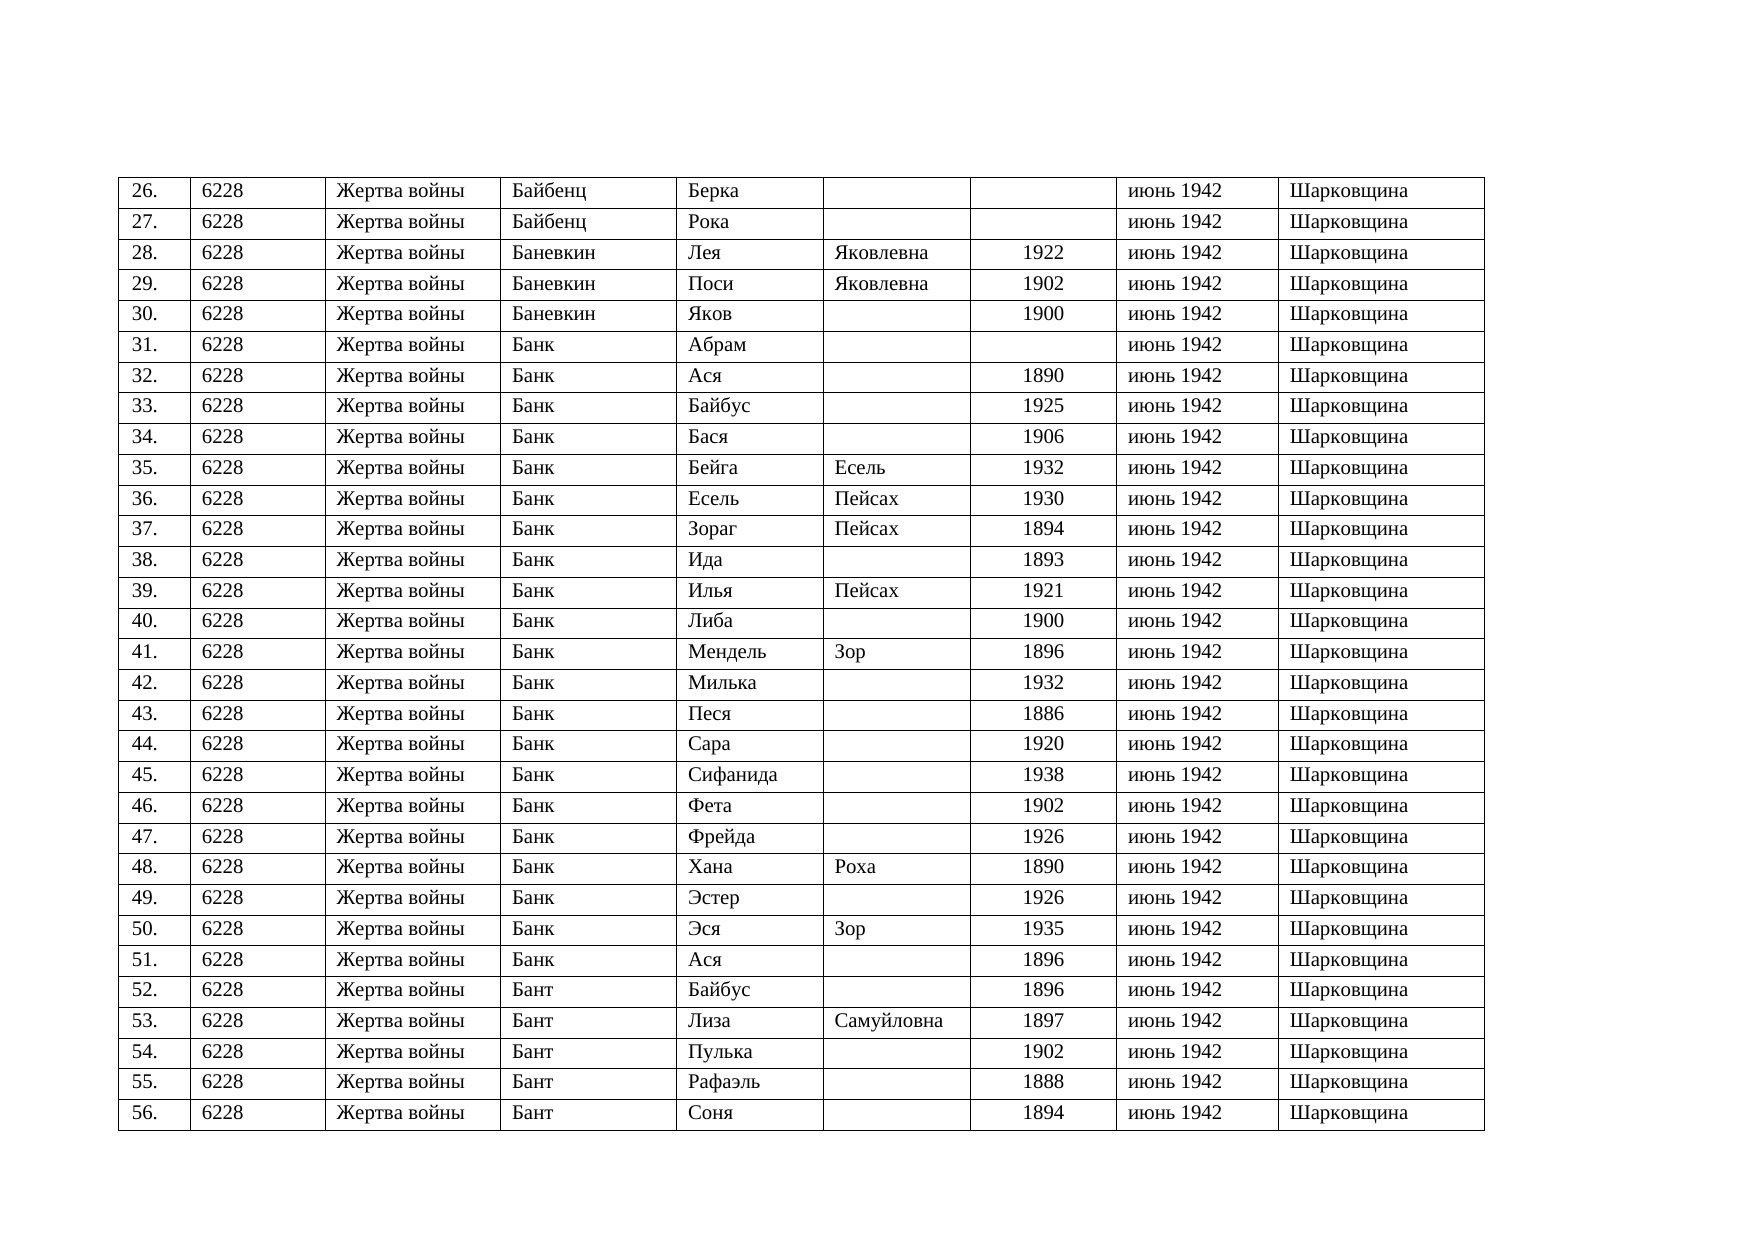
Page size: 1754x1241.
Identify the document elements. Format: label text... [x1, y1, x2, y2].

table_cell [824, 1069, 970, 1099]
table_cell июнь 1942 [1117, 578, 1278, 607]
table_cell Пейсах [824, 486, 970, 515]
table_cell Жертва войны [326, 393, 500, 423]
table_cell [824, 670, 970, 699]
table_cell Банк [501, 455, 676, 484]
table_cell Банк [501, 701, 676, 730]
table_cell 1896 [971, 946, 1116, 976]
table_cell Шарковщина [1279, 916, 1484, 945]
table_cell Жертва войны [326, 486, 500, 515]
table_cell [119, 916, 190, 945]
table_cell 6228 [191, 1100, 325, 1130]
table_cell [119, 178, 190, 208]
table_cell 1893 [971, 547, 1116, 577]
table_cell 1896 [971, 639, 1116, 669]
table_cell Банк [501, 916, 676, 945]
table_cell Шарковщина [1279, 670, 1484, 699]
table_cell Банк [501, 946, 676, 976]
table_cell Пейсах [824, 578, 970, 607]
table_cell [971, 178, 1116, 208]
table_cell Байбус [677, 393, 823, 423]
table_cell июнь 1942 [1117, 946, 1278, 976]
table_cell 6228 [191, 1008, 325, 1038]
table_cell Самуйловна [824, 1008, 970, 1038]
table_cell Банк [501, 332, 676, 362]
table_cell [119, 793, 190, 822]
table_cell Жертва войны [326, 270, 500, 300]
table_cell Бант [501, 1100, 676, 1130]
table_cell июнь 1942 [1117, 854, 1278, 884]
table_cell Шарковщина [1279, 639, 1484, 669]
table_cell Шарковщина [1279, 762, 1484, 792]
table_cell Шарковщина [1279, 270, 1484, 300]
table_cell июнь 1942 [1117, 762, 1278, 792]
table_cell Шарковщина [1279, 793, 1484, 822]
table_cell июнь 1942 [1117, 885, 1278, 915]
table_cell 1894 [971, 516, 1116, 546]
table_cell июнь 1942 [1117, 1100, 1278, 1130]
table_cell июнь 1942 [1117, 301, 1278, 331]
table_cell июнь 1942 [1117, 363, 1278, 392]
table_cell Банк [501, 424, 676, 454]
table_cell Эстер [677, 885, 823, 915]
table_cell 6228 [191, 670, 325, 699]
table_cell 1925 [971, 393, 1116, 423]
table_cell Ася [677, 946, 823, 976]
table_cell [119, 209, 190, 239]
table_cell 1920 [971, 731, 1116, 761]
table_cell 6228 [191, 424, 325, 454]
table_cell 6228 [191, 363, 325, 392]
table_cell 1902 [971, 793, 1116, 822]
table_cell Шарковщина [1279, 578, 1484, 607]
table_cell июнь 1942 [1117, 670, 1278, 699]
table_cell Жертва войны [326, 977, 500, 1007]
table_cell июнь 1942 [1117, 486, 1278, 515]
table_cell Шарковщина [1279, 885, 1484, 915]
table_cell [119, 363, 190, 392]
table_cell 1902 [971, 1039, 1116, 1068]
table_cell Банк [501, 793, 676, 822]
table_cell [119, 1069, 190, 1099]
table_cell Жертва войны [326, 609, 500, 638]
table_cell Бант [501, 977, 676, 1007]
table_cell Шарковщина [1279, 332, 1484, 362]
table_cell июнь 1942 [1117, 639, 1278, 669]
table_cell [971, 332, 1116, 362]
table_cell июнь 1942 [1117, 455, 1278, 484]
table_cell Байбенц [501, 178, 676, 208]
table_cell Шарковщина [1279, 1008, 1484, 1038]
table_cell 1900 [971, 301, 1116, 331]
table_cell Жертва войны [326, 639, 500, 669]
table_cell Шарковщина [1279, 1100, 1484, 1130]
table_cell июнь 1942 [1117, 332, 1278, 362]
table_cell [824, 178, 970, 208]
table_cell [971, 209, 1116, 239]
table_cell Жертва войны [326, 762, 500, 792]
table_cell Лея [677, 240, 823, 269]
table_cell 6228 [191, 455, 325, 484]
table_cell [119, 486, 190, 515]
table_cell Банк [501, 762, 676, 792]
table_cell Баневкин [501, 270, 676, 300]
table_cell 6228 [191, 701, 325, 730]
table_cell Шарковщина [1279, 854, 1484, 884]
table_cell [824, 762, 970, 792]
table_cell Баневкин [501, 240, 676, 269]
table_cell 6228 [191, 609, 325, 638]
table_cell Рафаэль [677, 1069, 823, 1099]
table_cell Жертва войны [326, 824, 500, 853]
table_cell Шарковщина [1279, 516, 1484, 546]
table_cell июнь 1942 [1117, 1069, 1278, 1099]
table_cell [824, 393, 970, 423]
table_cell [119, 701, 190, 730]
table_cell [824, 731, 970, 761]
table_cell Жертва войны [326, 547, 500, 577]
table_cell Шарковщина [1279, 363, 1484, 392]
table_cell 6228 [191, 240, 325, 269]
table_cell Шарковщина [1279, 824, 1484, 853]
table_cell 1886 [971, 701, 1116, 730]
table_cell [824, 363, 970, 392]
table_cell 1926 [971, 824, 1116, 853]
table_cell июнь 1942 [1117, 547, 1278, 577]
table_cell [824, 609, 970, 638]
table_cell Пейсах [824, 516, 970, 546]
table_cell [119, 762, 190, 792]
table_cell 6228 [191, 977, 325, 1007]
table_cell [119, 516, 190, 546]
table_cell [119, 578, 190, 607]
table_cell Шарковщина [1279, 701, 1484, 730]
table_cell Шарковщина [1279, 977, 1484, 1007]
table_cell Банк [501, 516, 676, 546]
table_cell [824, 701, 970, 730]
table_cell Лиза [677, 1008, 823, 1038]
table_cell [824, 824, 970, 853]
table_cell 6228 [191, 639, 325, 669]
table_cell Бант [501, 1039, 676, 1068]
table_cell июнь 1942 [1117, 977, 1278, 1007]
table_cell июнь 1942 [1117, 731, 1278, 761]
table_cell [824, 1100, 970, 1130]
table_cell июнь 1942 [1117, 1039, 1278, 1068]
table_cell 1888 [971, 1069, 1116, 1099]
table_cell Яков [677, 301, 823, 331]
table_cell Жертва войны [326, 701, 500, 730]
table_cell Жертва войны [326, 516, 500, 546]
table_cell Есель [824, 455, 970, 484]
table_cell 6228 [191, 793, 325, 822]
table_cell 1890 [971, 854, 1116, 884]
table_cell Яковлевна [824, 270, 970, 300]
table_cell 1926 [971, 885, 1116, 915]
table_cell июнь 1942 [1117, 701, 1278, 730]
table_cell Банк [501, 363, 676, 392]
table_cell Роха [824, 854, 970, 884]
table_cell [824, 424, 970, 454]
table_cell 1932 [971, 670, 1116, 699]
table_cell Жертва войны [326, 946, 500, 976]
table_cell [119, 1008, 190, 1038]
table_cell Жертва войны [326, 240, 500, 269]
table_cell [119, 455, 190, 484]
table_cell 6228 [191, 731, 325, 761]
table_cell [119, 639, 190, 669]
table_cell [824, 301, 970, 331]
table_cell [119, 424, 190, 454]
table_cell 6228 [191, 824, 325, 853]
table_cell Пулька [677, 1039, 823, 1068]
table_cell Рока [677, 209, 823, 239]
table_cell Шарковщина [1279, 547, 1484, 577]
table_cell Жертва войны [326, 885, 500, 915]
table_cell Бант [501, 1069, 676, 1099]
table_cell июнь 1942 [1117, 609, 1278, 638]
table_cell [119, 270, 190, 300]
table_cell Жертва войны [326, 455, 500, 484]
table_cell Жертва войны [326, 916, 500, 945]
table_cell 1922 [971, 240, 1116, 269]
table_cell Шарковщина [1279, 178, 1484, 208]
table_cell Шарковщина [1279, 486, 1484, 515]
table_cell Жертва войны [326, 854, 500, 884]
table_cell Яковлевна [824, 240, 970, 269]
table_cell Жертва войны [326, 209, 500, 239]
table_cell Зор [824, 639, 970, 669]
table_cell 1896 [971, 977, 1116, 1007]
table_cell Банк [501, 885, 676, 915]
table_cell Жертва войны [326, 178, 500, 208]
table_cell июнь 1942 [1117, 240, 1278, 269]
table_cell [824, 209, 970, 239]
table_cell 1935 [971, 916, 1116, 945]
table_cell [824, 547, 970, 577]
table_cell [824, 885, 970, 915]
table_cell июнь 1942 [1117, 270, 1278, 300]
table_cell июнь 1942 [1117, 516, 1278, 546]
table_cell Банк [501, 486, 676, 515]
table_cell 1902 [971, 270, 1116, 300]
table_cell июнь 1942 [1117, 209, 1278, 239]
table_cell Эся [677, 916, 823, 945]
table_cell Шарковщина [1279, 946, 1484, 976]
table_cell Жертва войны [326, 424, 500, 454]
table_cell июнь 1942 [1117, 393, 1278, 423]
table_cell Жертва войны [326, 301, 500, 331]
table_cell Берка [677, 178, 823, 208]
table_cell [119, 885, 190, 915]
table_cell [119, 977, 190, 1007]
table_cell [119, 946, 190, 976]
table_cell Зораг [677, 516, 823, 546]
table_cell [824, 793, 970, 822]
table_cell Бася [677, 424, 823, 454]
table_cell Фета [677, 793, 823, 822]
table_cell Жертва войны [326, 1039, 500, 1068]
table_cell Есель [677, 486, 823, 515]
table_cell [824, 1039, 970, 1068]
table_cell Хана [677, 854, 823, 884]
table_cell 1900 [971, 609, 1116, 638]
table_cell 6228 [191, 1039, 325, 1068]
table_cell 1894 [971, 1100, 1116, 1130]
table_cell Шарковщина [1279, 209, 1484, 239]
table_cell 6228 [191, 854, 325, 884]
table_cell 1932 [971, 455, 1116, 484]
table_cell 1921 [971, 578, 1116, 607]
table_cell Сара [677, 731, 823, 761]
table_cell Байбенц [501, 209, 676, 239]
table_cell 6228 [191, 916, 325, 945]
table_cell Жертва войны [326, 363, 500, 392]
table_cell Ася [677, 363, 823, 392]
table_cell Банк [501, 609, 676, 638]
table_cell 6228 [191, 301, 325, 331]
table_cell [119, 824, 190, 853]
table_cell Жертва войны [326, 578, 500, 607]
table_cell Банк [501, 670, 676, 699]
table_cell июнь 1942 [1117, 793, 1278, 822]
table_cell [119, 1039, 190, 1068]
table_cell Шарковщина [1279, 731, 1484, 761]
table_cell 6228 [191, 946, 325, 976]
table_cell 1938 [971, 762, 1116, 792]
table_cell 1906 [971, 424, 1116, 454]
table_cell Поси [677, 270, 823, 300]
table_cell Шарковщина [1279, 1039, 1484, 1068]
table_cell [119, 670, 190, 699]
table_cell Либа [677, 609, 823, 638]
table_cell Сифанида [677, 762, 823, 792]
table_cell Жертва войны [326, 1008, 500, 1038]
table_cell Жертва войны [326, 793, 500, 822]
table_cell 6228 [191, 270, 325, 300]
table_cell [824, 977, 970, 1007]
table_cell [119, 301, 190, 331]
table_cell Бант [501, 1008, 676, 1038]
table_cell Байбус [677, 977, 823, 1007]
table_cell Жертва войны [326, 332, 500, 362]
table_cell [119, 1100, 190, 1130]
table_cell 6228 [191, 1069, 325, 1099]
table_cell 6228 [191, 578, 325, 607]
table_cell июнь 1942 [1117, 916, 1278, 945]
table_cell Банк [501, 824, 676, 853]
table_cell Шарковщина [1279, 301, 1484, 331]
table_cell Песя [677, 701, 823, 730]
table_cell 6228 [191, 393, 325, 423]
table_cell Банк [501, 639, 676, 669]
table_cell Абрам [677, 332, 823, 362]
table_cell [119, 854, 190, 884]
table_cell 6228 [191, 486, 325, 515]
table_cell Бейга [677, 455, 823, 484]
table_cell Шарковщина [1279, 424, 1484, 454]
table_cell Мендель [677, 639, 823, 669]
table_cell 1890 [971, 363, 1116, 392]
table_cell 6228 [191, 547, 325, 577]
table_cell Жертва войны [326, 1069, 500, 1099]
table_cell Банк [501, 393, 676, 423]
table_cell Банк [501, 578, 676, 607]
table_cell Жертва войны [326, 670, 500, 699]
table_cell Баневкин [501, 301, 676, 331]
table_cell Зор [824, 916, 970, 945]
table_cell 6228 [191, 762, 325, 792]
table_cell 6228 [191, 178, 325, 208]
table_cell 6228 [191, 516, 325, 546]
table_cell Банк [501, 547, 676, 577]
table_cell Шарковщина [1279, 1069, 1484, 1099]
table_cell Жертва войны [326, 731, 500, 761]
table_cell Банк [501, 731, 676, 761]
table_cell [824, 332, 970, 362]
table_cell июнь 1942 [1117, 1008, 1278, 1038]
table_cell [824, 946, 970, 976]
table_cell Банк [501, 854, 676, 884]
table_cell 6228 [191, 885, 325, 915]
table_cell июнь 1942 [1117, 424, 1278, 454]
table_cell 6228 [191, 209, 325, 239]
table_cell Илья [677, 578, 823, 607]
table_cell [119, 332, 190, 362]
table_cell [119, 731, 190, 761]
table_cell Соня [677, 1100, 823, 1130]
table_cell июнь 1942 [1117, 178, 1278, 208]
table_cell [119, 547, 190, 577]
table_cell Жертва войны [326, 1100, 500, 1130]
table_cell Фрейда [677, 824, 823, 853]
table_cell Шарковщина [1279, 240, 1484, 269]
table_cell [119, 240, 190, 269]
table_cell июнь 1942 [1117, 824, 1278, 853]
table_cell Ида [677, 547, 823, 577]
table_cell 1930 [971, 486, 1116, 515]
table_cell Шарковщина [1279, 393, 1484, 423]
table_cell 6228 [191, 332, 325, 362]
table_cell Шарковщина [1279, 455, 1484, 484]
table_cell 1897 [971, 1008, 1116, 1038]
table_cell Шарковщина [1279, 609, 1484, 638]
table_cell [119, 393, 190, 423]
table_cell Милька [677, 670, 823, 699]
table_cell [119, 609, 190, 638]
